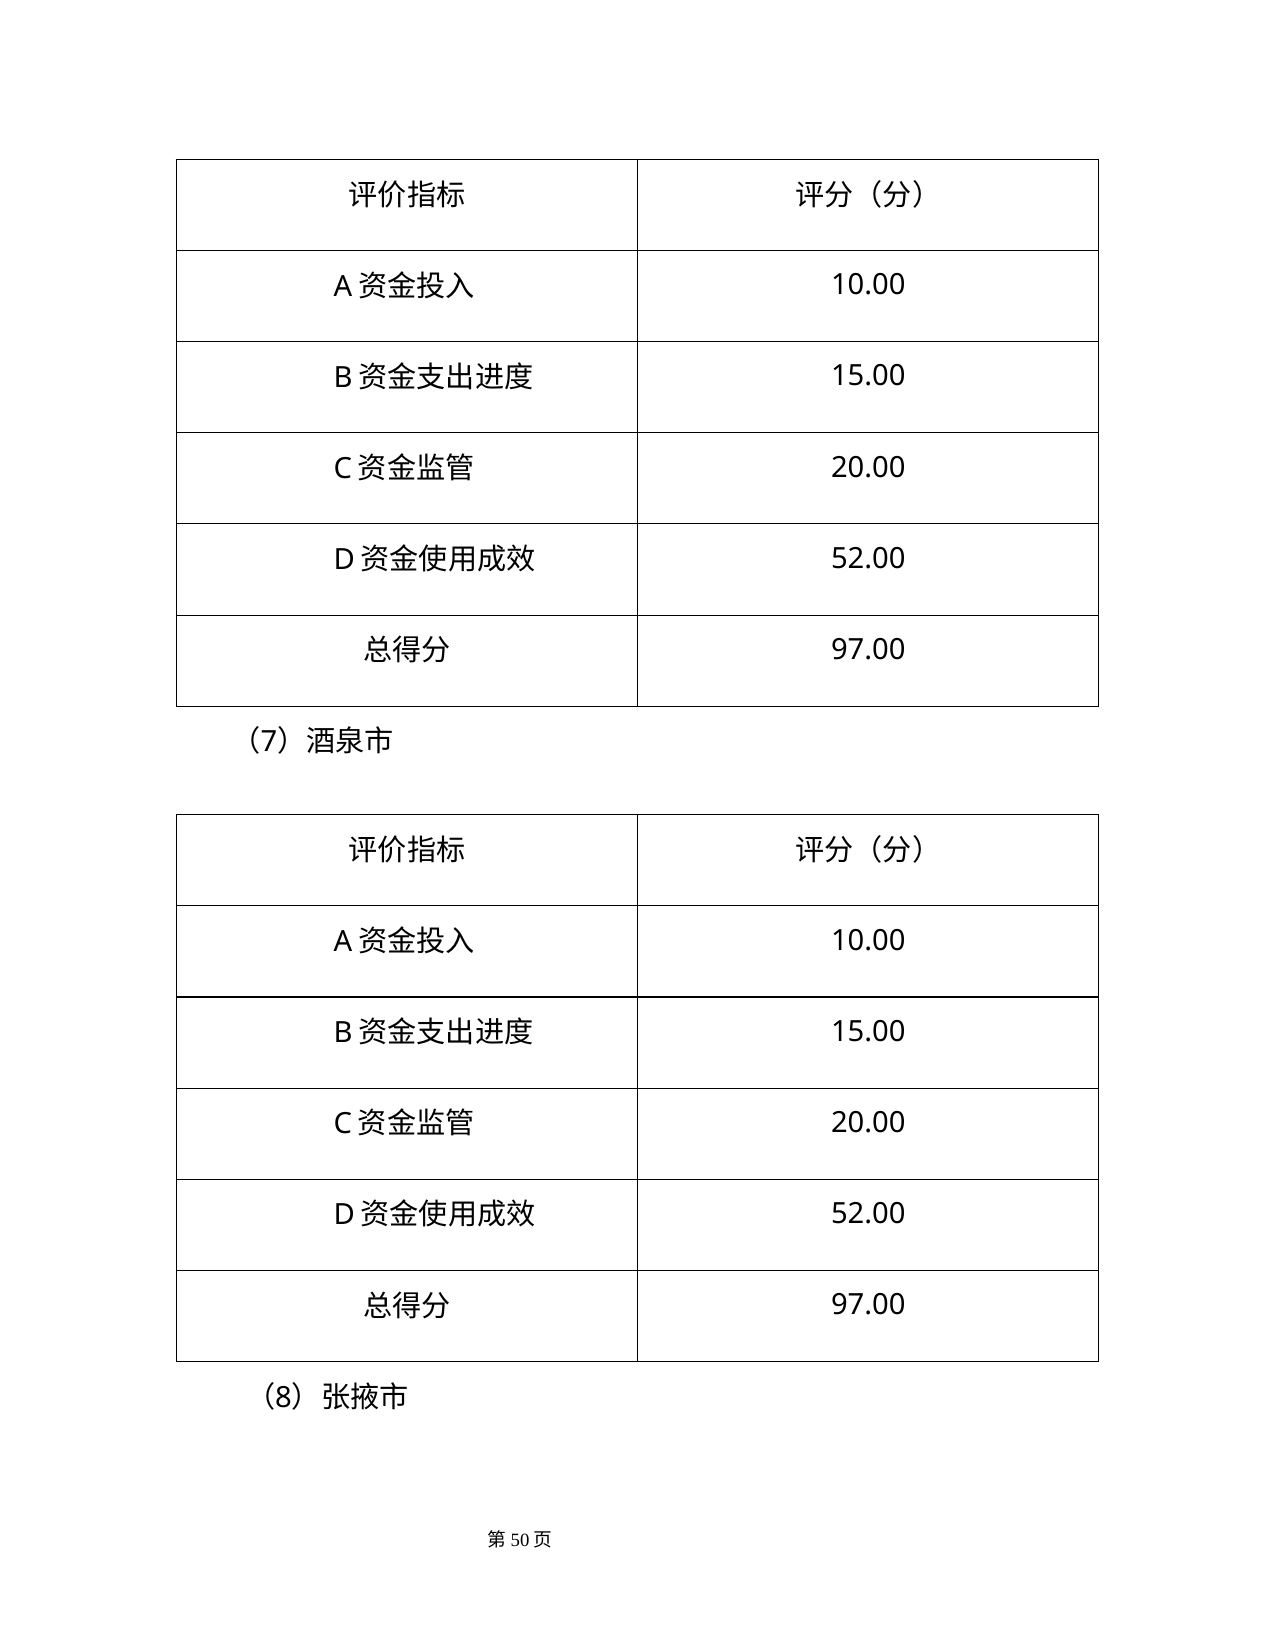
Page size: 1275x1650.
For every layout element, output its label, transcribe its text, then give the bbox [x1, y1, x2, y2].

table_cell B资金支出进度 [177, 998, 637, 1087]
table_cell C资金监管 [177, 1089, 637, 1179]
table_cell 15.00 [638, 342, 1098, 432]
table_cell A资金投入 [177, 906, 637, 996]
table_cell B资金支出进度 [177, 342, 637, 432]
table_cell 97.00 [638, 1271, 1098, 1361]
table_cell 10.00 [638, 906, 1098, 996]
table_cell 52.00 [638, 1180, 1098, 1270]
table_cell 97.00 [638, 616, 1098, 706]
table_header 评分（分） [638, 160, 1098, 250]
table_header 评价指标 [177, 160, 637, 250]
table_cell D资金使用成效 [177, 524, 637, 614]
table_cell 总得分 [177, 616, 637, 706]
text （7）酒泉市 [231, 707, 1087, 772]
table_cell D资金使用成效 [177, 1180, 637, 1270]
table_cell 总得分 [177, 1271, 637, 1361]
table_cell 52.00 [638, 524, 1098, 614]
text （8）张掖市 [187, 1362, 1087, 1427]
table_header 评价指标 [177, 815, 637, 905]
table_cell 10.00 [638, 251, 1098, 341]
table_cell 20.00 [638, 433, 1098, 523]
table_cell 20.00 [638, 1089, 1098, 1179]
table_cell C资金监管 [177, 433, 637, 523]
table_header 评分（分） [638, 815, 1098, 905]
table_cell A资金投入 [177, 251, 637, 341]
table_cell 15.00 [638, 998, 1098, 1087]
